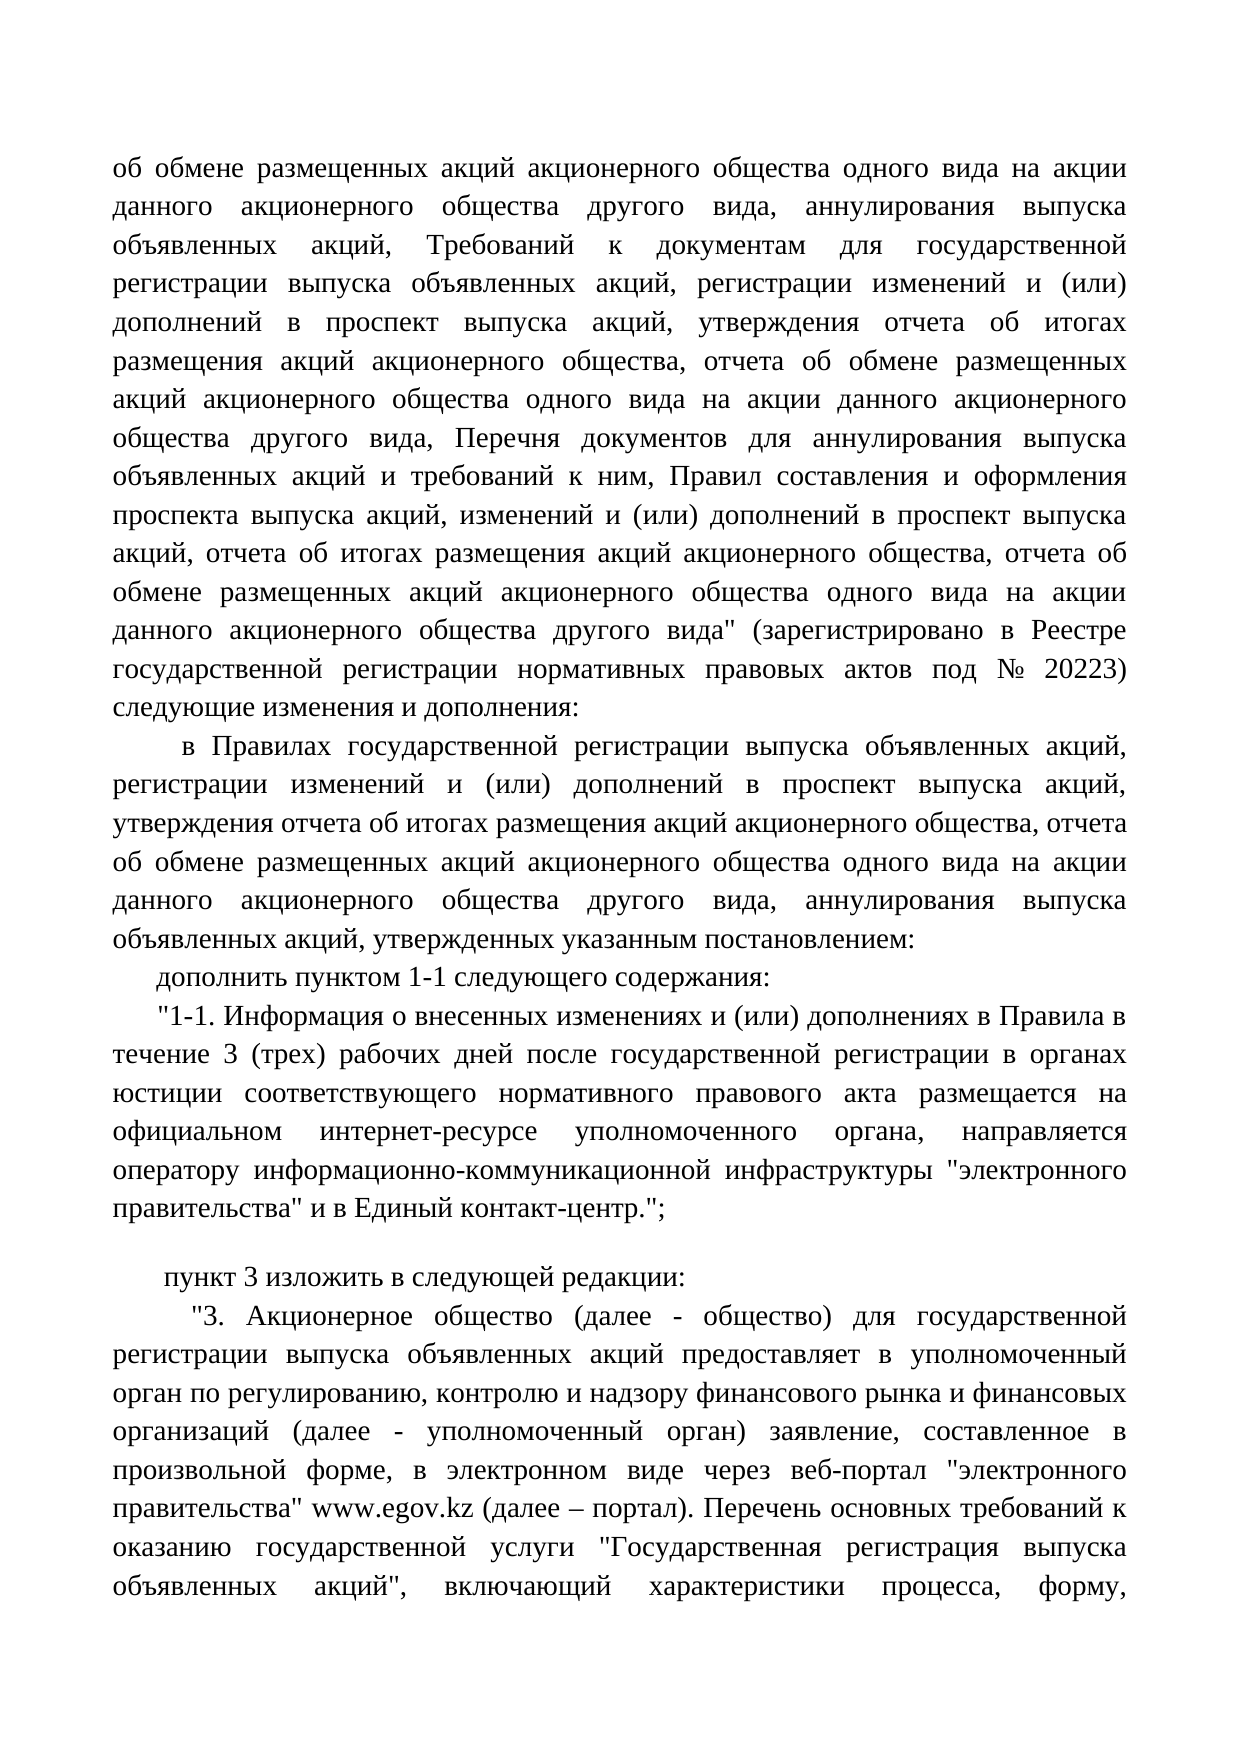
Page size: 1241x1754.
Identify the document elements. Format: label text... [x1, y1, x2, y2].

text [112, 1298, 1128, 1601]
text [112, 150, 1128, 723]
text дополнить пунктом 1-1 следующего содержания: [112, 959, 1128, 993]
text "1-1. Информация о внесенных изменениях и (или) дополнениях в Правила в течение 3 (трех) рабочих дней после государственной регистрации в органах юстиции соответствующего нормативного правового акта размещается на официальном интернет-ресурсе уполномоченного органа, направляется оператору информационно-коммуникационной инфраструктуры "электронного правительства" и в Единый контакт-центр."; [112, 998, 1128, 1224]
text в Правилах государственной регистрации выпуска объявленных акций, регистрации изменений и (или) дополнений в проспект выпуска акций, утверждения отчета об итогах размещения акций акционерного общества, отчета об обмене размещенных акций акционерного общества одного вида на акции данного акционерного общества другого вида, аннулирования выпуска объявленных акций, утвержденных указанным постановлением: [112, 728, 1128, 954]
text пункт 3 изложить в следующей редакции: [112, 1259, 1128, 1293]
